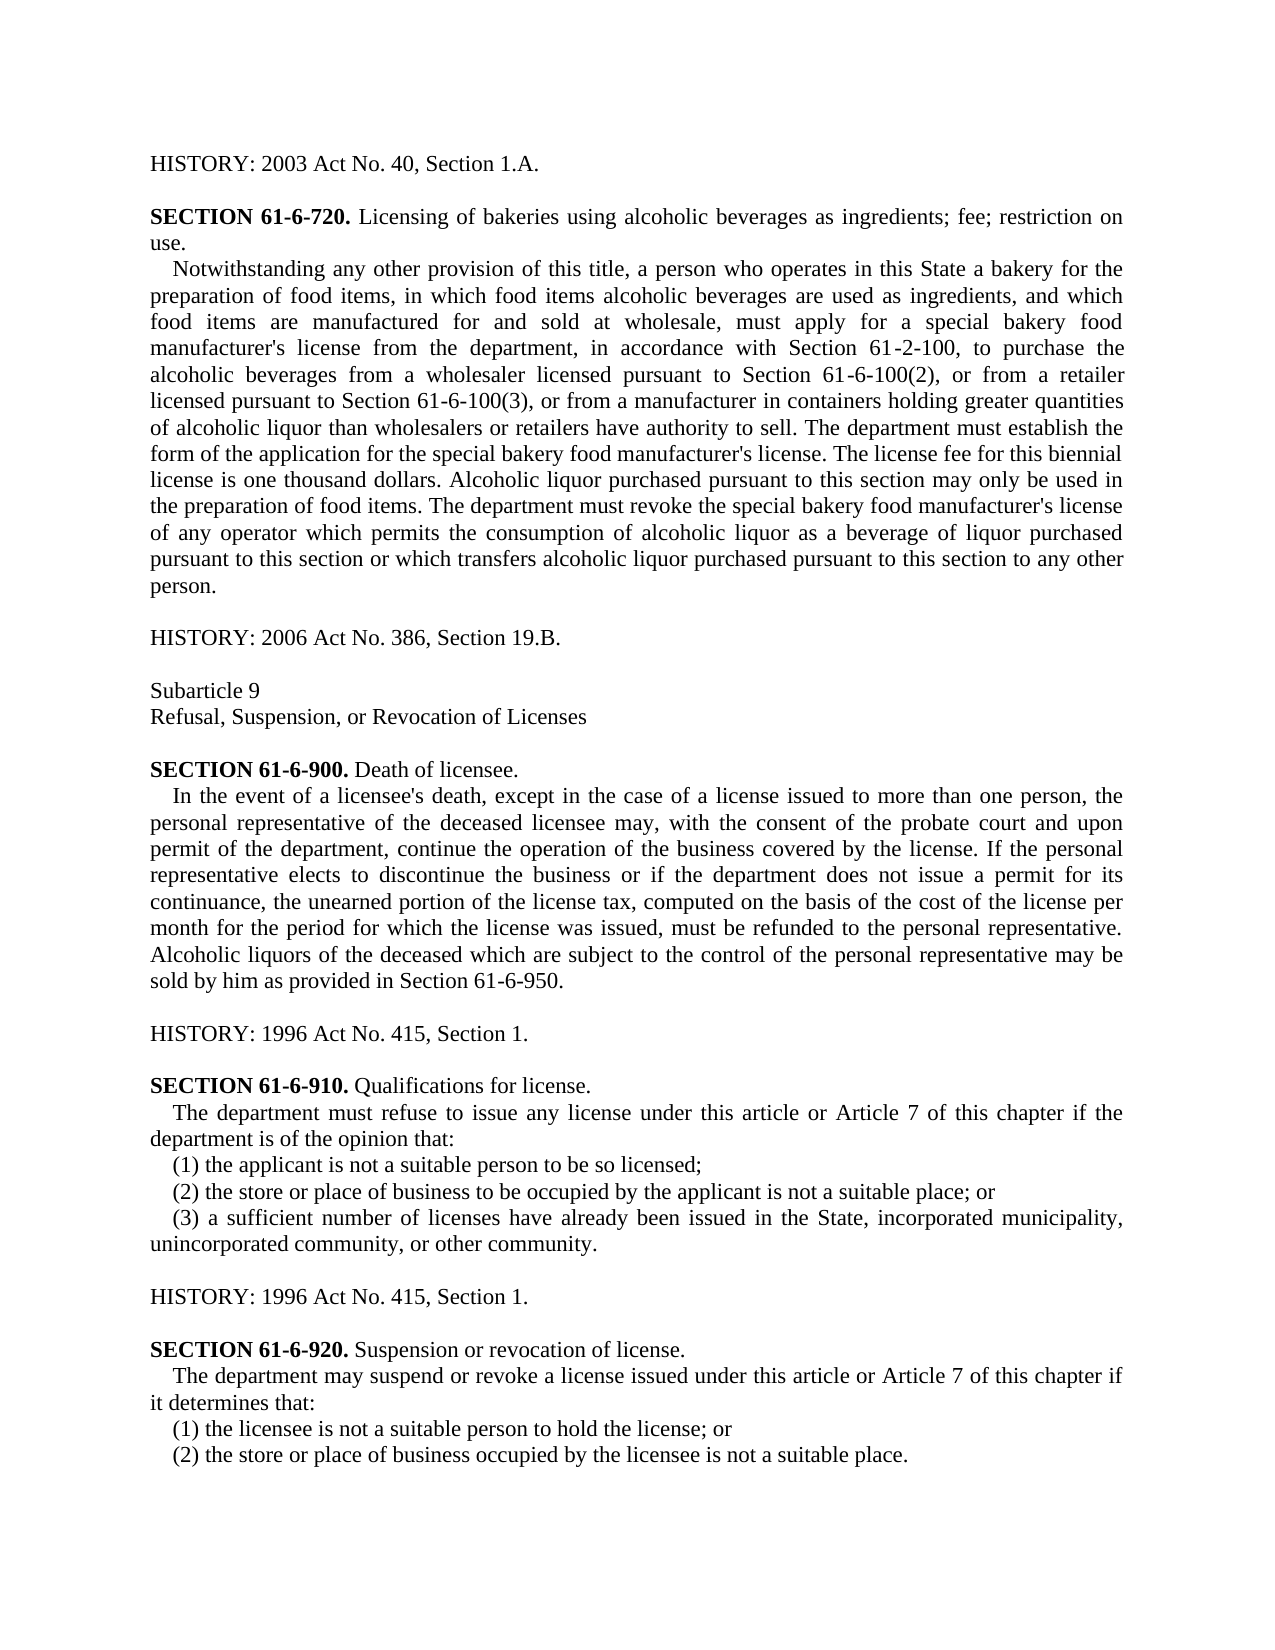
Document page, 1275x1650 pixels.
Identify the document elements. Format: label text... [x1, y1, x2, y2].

text SECTION 61-6-910. Qualifications for license. [150, 1072, 1125, 1099]
text SECTION 61-6-900. Death of licensee. [150, 756, 1125, 782]
text (1) the applicant is not a suitable person to be so licensed; [150, 1151, 1125, 1178]
text Refusal, Suspension, or Revocation of Licenses [150, 703, 1125, 730]
text HISTORY: 2006 Act No. 386, Section 19.B. [150, 624, 1125, 651]
text Notwithstanding any other provision of this title, a person who operates in this State a bakery for the preparation of food items, in which food items alcoholic beverages are used as ingredients, and which food items are manufactured for and sold at wholesale, must apply for a special bakery food manufacturer's license from the department, in accordance with Section 61-2-100, to purchase the alcoholic beverages from a wholesaler licensed pursuant to Section 61-6-100(2), or from a retailer licensed pursuant to Section 61-6-100(3), or from a manufacturer in containers holding greater quantities of alcoholic liquor than wholesalers or retailers have authority to sell. The department must establish the form of the application for the special bakery food manufacturer's license. The license fee for this biennial license is one thousand dollars. Alcoholic liquor purchased pursuant to this section may only be used in the preparation of food items. The department must revoke the special bakery food manufacturer's license of any operator which permits the consumption of alcoholic liquor as a beverage of liquor purchased pursuant to this section or which transfers alcoholic liquor purchased pursuant to this section to any other person. [150, 255, 1125, 598]
text SECTION 61-6-920. Suspension or revocation of license. [150, 1336, 1125, 1362]
text (2) the store or place of business occupied by the licensee is not a suitable place. [150, 1441, 1125, 1468]
text In the event of a licensee's death, except in the case of a license issued to more than one person, the personal representative of the deceased licensee may, with the consent of the probate court and upon permit of the department, continue the operation of the business covered by the license. If the personal representative elects to discontinue the business or if the department does not issue a permit for its continuance, the unearned portion of the license tax, computed on the basis of the cost of the license per month for the period for which the license was issued, must be refunded to the personal representative. Alcoholic liquors of the deceased which are subject to the control of the personal representative may be sold by him as provided in Section 61-6-950. [150, 782, 1125, 993]
text HISTORY: 1996 Act No. 415, Section 1. [150, 1283, 1125, 1309]
text The department must refuse to issue any license under this article or Article 7 of this chapter if the department is of the opinion that: [150, 1099, 1125, 1151]
text (3) a sufficient number of licenses have already been issued in the State, incorporated municipality, unincorporated community, or other community. [150, 1204, 1125, 1257]
text The department may suspend or revoke a license issued under this article or Article 7 of this chapter if it determines that: [150, 1362, 1125, 1415]
text Subarticle 9 [150, 677, 1125, 703]
text SECTION 61-6-720. Licensing of bakeries using alcoholic beverages as ingredients; fee; restriction on use. [150, 203, 1125, 255]
text (2) the store or place of business to be occupied by the applicant is not a suitable place; or [150, 1178, 1125, 1204]
text HISTORY: 1996 Act No. 415, Section 1. [150, 1020, 1125, 1046]
text (1) the licensee is not a suitable person to hold the license; or [150, 1415, 1125, 1441]
text HISTORY: 2003 Act No. 40, Section 1.A. [150, 150, 1125, 176]
